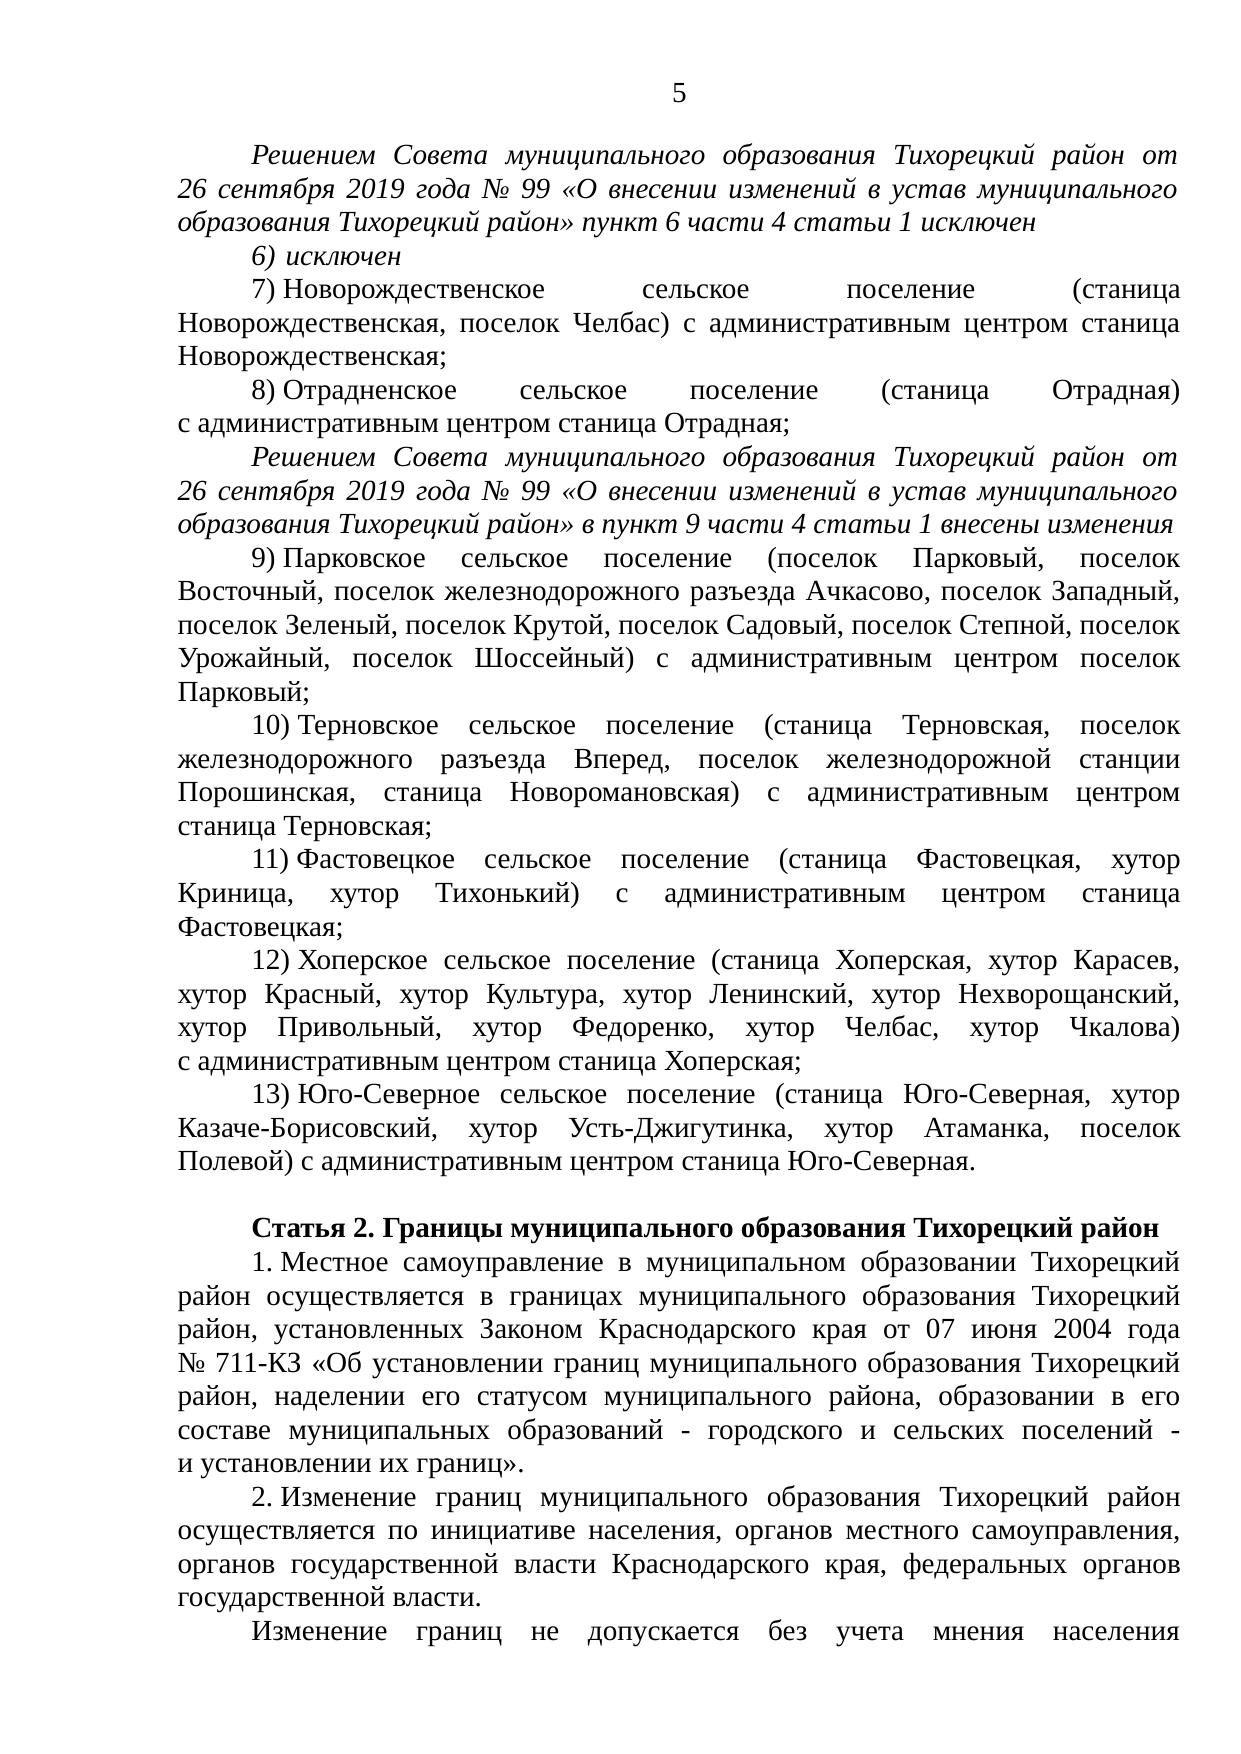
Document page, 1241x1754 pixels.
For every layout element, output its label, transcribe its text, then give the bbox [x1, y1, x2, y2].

text 2. Изменение границ муниципального образования Тихорецкий район осуществляется по инициативе населения, органов местного самоуправления, органов государственной власти Краснодарского края, федеральных органов государственной власти. [177, 1479, 1181, 1613]
text 9) Парковское сельское поселение (поселок Парковый, поселок Восточный, поселок железнодорожного разъезда Ачкасово, поселок Западный, поселок Зеленый, поселок Крутой, поселок Садовый, поселок Степной, поселок Урожайный, поселок Шоссейный) с административным центром поселок Парковый; [177, 540, 1181, 707]
text 7) Новорождественское сельское поселение (станица Новорождественская, поселок Челбас) с административным центром станица Новорождественская; [177, 271, 1181, 372]
subtitle Статья 2. Границы муниципального образования Тихорецкий район [177, 1211, 1181, 1244]
text 10) Терновское сельское поселение (станица Терновская, поселок железнодорожного разъезда Вперед, поселок железнодорожной станции Порошинская, станица Новоромановская) с административным центром станица Терновская; [177, 707, 1181, 842]
text 11) Фастовецкое сельское поселение (станица Фастовецкая, хутор Криница, хутор Тихонький) с административным центром станица Фастовецкая; [177, 842, 1181, 942]
text 8) Отрадненское сельское поселение (станица Отрадная) с административным центром станица Отрадная; [177, 372, 1181, 439]
text Решением Совета муниципального образования Тихорецкий район от 26 сентября 2019 года № 99 «О внесении изменений в устав муниципального образования Тихорецкий район» в пункт 9 части 4 статьи 1 внесены изменения [177, 439, 1181, 540]
text Решением Совета муниципального образования Тихорецкий район от 26 сентября 2019 года № 99 «О внесении изменений в устав муниципального образования Тихорецкий район» пункт 6 части 4 статьи 1 исключен [177, 137, 1181, 238]
text 13) Юго-Северное сельское поселение (станица Юго-Северная, хутор Казаче-Борисовский, хутор Усть-Джигутинка, хутор Атаманка, поселок Полевой) с административным центром станица Юго-Северная. [177, 1076, 1181, 1177]
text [177, 1613, 1181, 1647]
text 1. Местное самоуправление в муниципальном образовании Тихорецкий район осуществляется в границах муниципального образования Тихорецкий район, установленных Законом Краснодарского края от 07 июня 2004 года № 711-КЗ «Об установлении границ муниципального образования Тихорецкий район, наделении его статусом муниципального района, образовании в его составе муниципальных образований - городского и сельских поселений - и установлении их границ». [177, 1244, 1181, 1479]
text 6) исключен [177, 238, 1181, 271]
text 12) Хоперское сельское поселение (станица Хоперская, хутор Карасев, хутор Красный, хутор Культура, хутор Ленинский, хутор Нехворощанский, хутор Привольный, хутор Федоренко, хутор Челбас, хутор Чкалова) с административным центром станица Хоперская; [177, 942, 1181, 1076]
